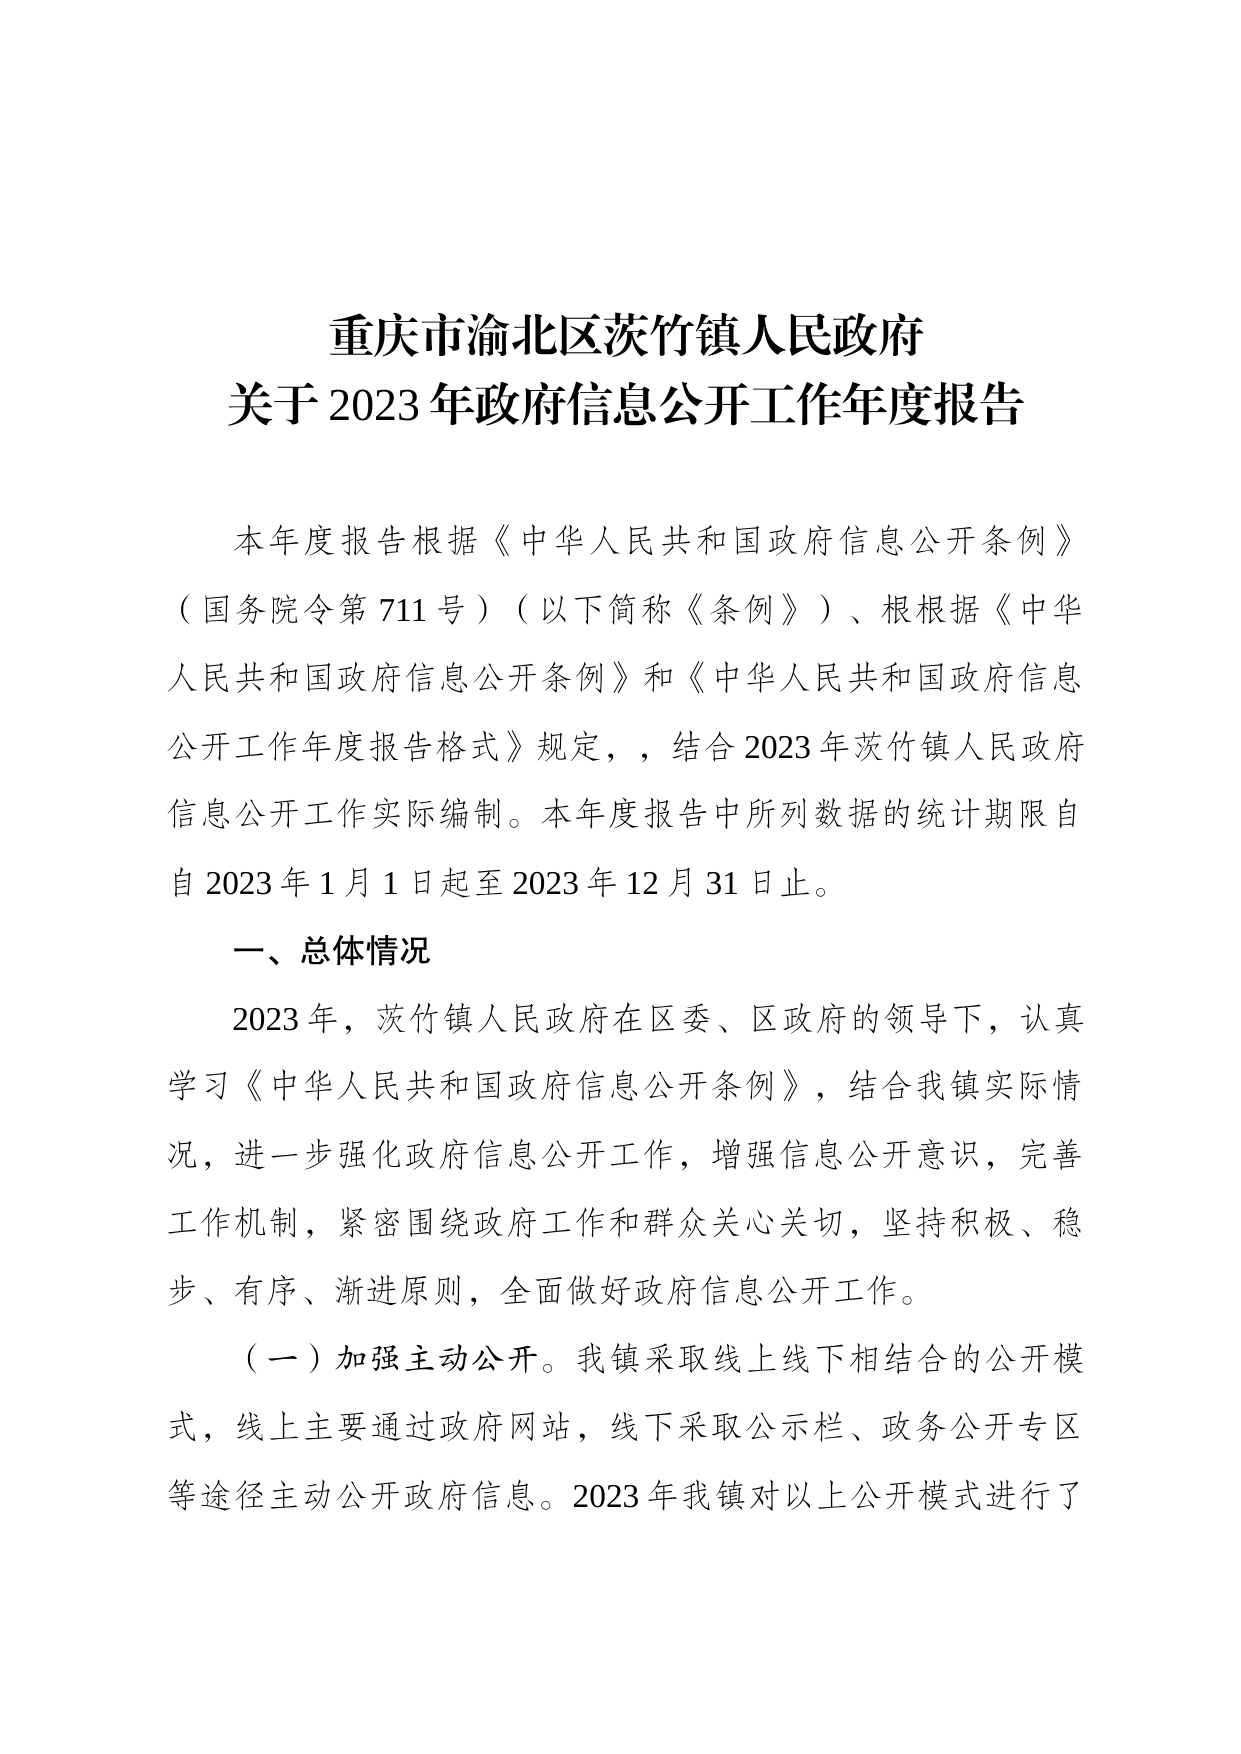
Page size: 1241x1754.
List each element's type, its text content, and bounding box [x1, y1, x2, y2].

text 关于2023年政府信息公开工作年度报告 [165, 372, 1087, 440]
text 2023年，茨竹镇人民政府在区委、区政府的领导下，认真学习《中华人民共和国政府信息公开条例》，结合我镇实际情况，进一步强化政府信息公开工作，增强信息公开意识，完善工作机制，紧密围绕政府工作和群众关心关切，坚持积极、稳步、有序、渐进原则，全面做好政府信息公开工作。 [165, 985, 1087, 1326]
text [165, 1326, 1087, 1530]
text 重庆市渝北区茨竹镇人民政府 [165, 304, 1087, 372]
text 本年度报告根据《中华人民共和国政府信息公开条例》（国务院令第711号）（以下简称《条例》）、根根据《中华人民共和国政府信息公开条例》和《中华人民共和国政府信息公开工作年度报告格式》规定，，结合2023年茨竹镇人民政府信息公开工作实际编制。本年度报告中所列数据的统计期限自自2023年1月1日起至2023年12月31日止。 [165, 508, 1087, 917]
text 一、总体情况 [165, 917, 1087, 985]
